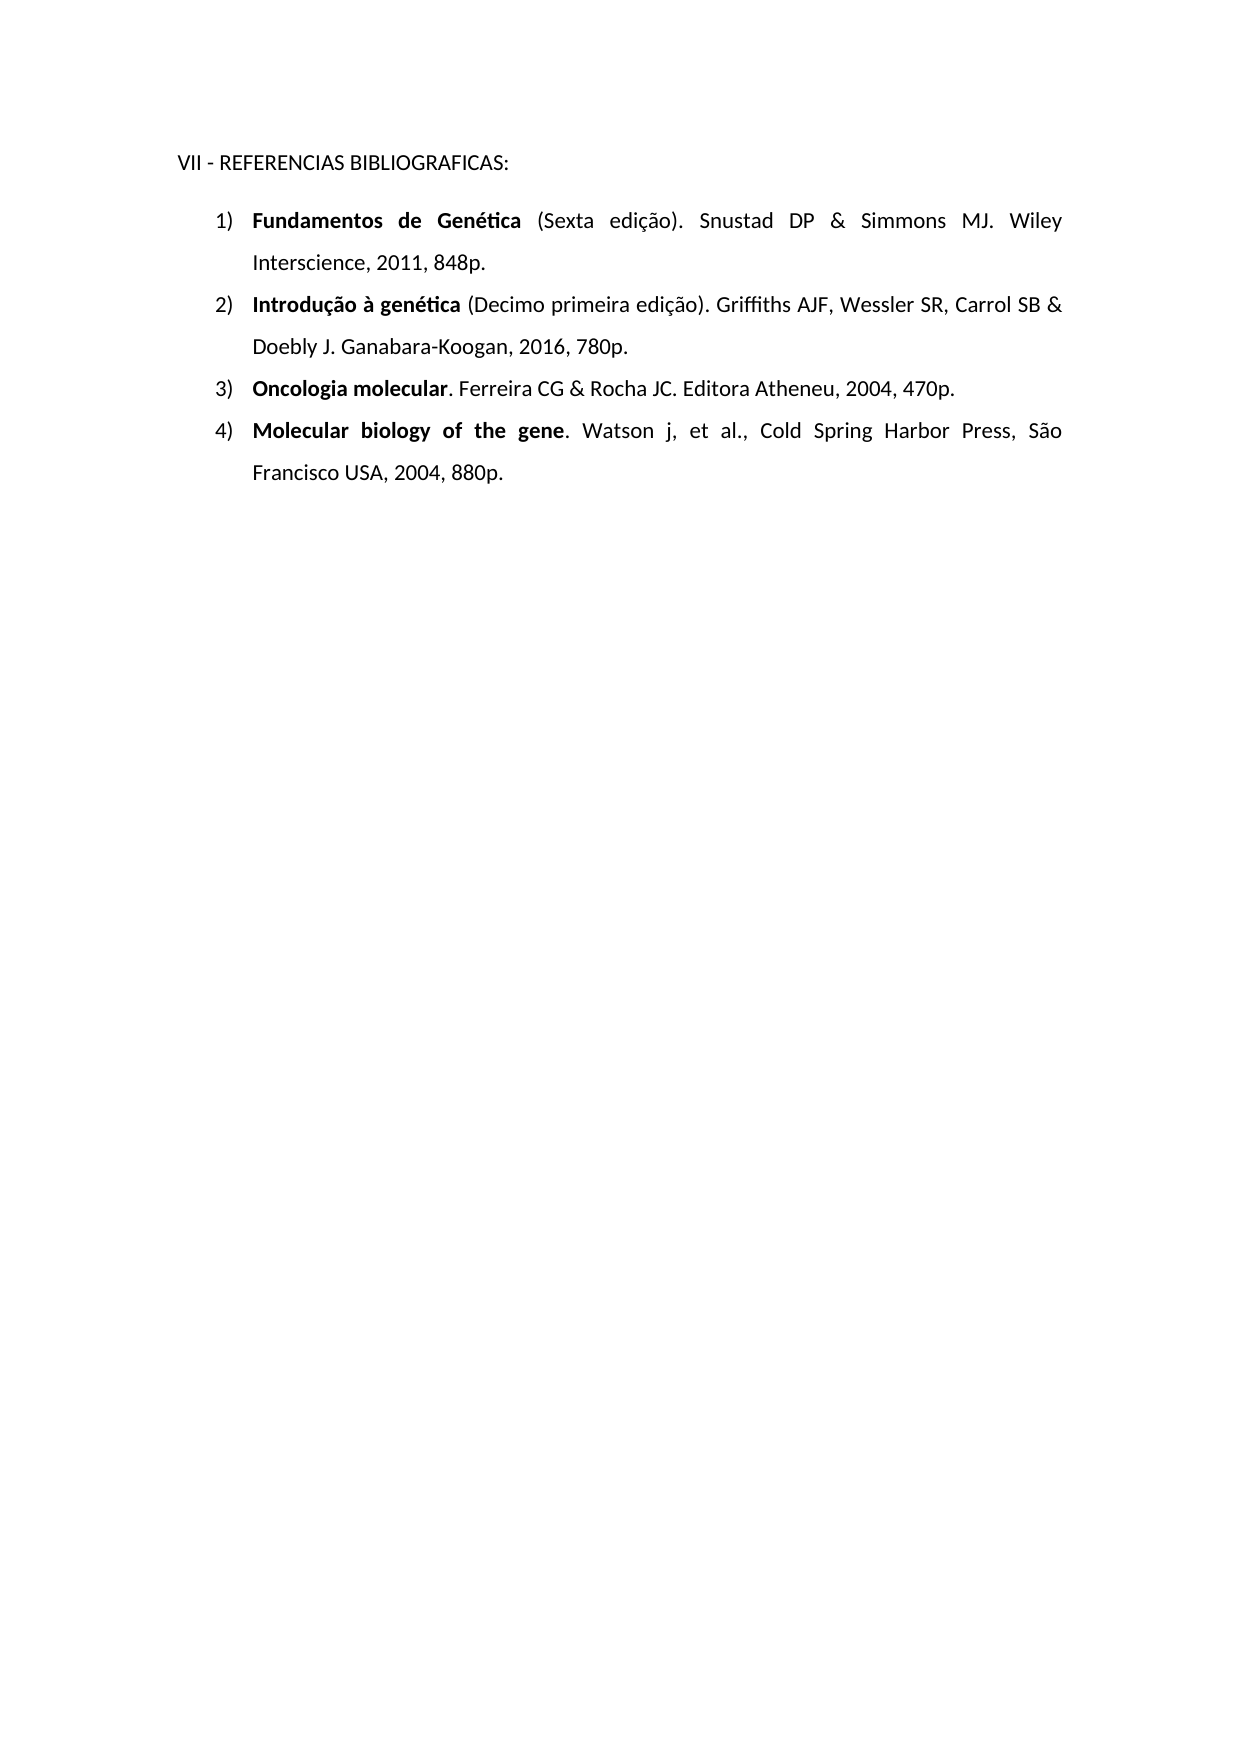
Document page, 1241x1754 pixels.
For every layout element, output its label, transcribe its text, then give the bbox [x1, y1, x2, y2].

text VII - REFERENCIAS BIBLIOGRAFICAS: [177, 148, 1063, 176]
list Molecular biology of the gene. Watson j, et al., Cold Spring Harbor Press, São Francisco USA, 2004, 880p. [215, 416, 1063, 486]
list Introdução à genética (Decimo primeira edição). Griffiths AJF, Wessler SR, Carrol SB & Doebly J. Ganabara-Koogan, 2016, 780p. [215, 290, 1063, 360]
list Fundamentos de Genética (Sexta edição). Snustad DP & Simmons MJ. Wiley Interscience, 2011, 848p. [215, 206, 1063, 276]
list Oncologia molecular. Ferreira CG & Rocha JC. Editora Atheneu, 2004, 470p. [215, 374, 1063, 402]
